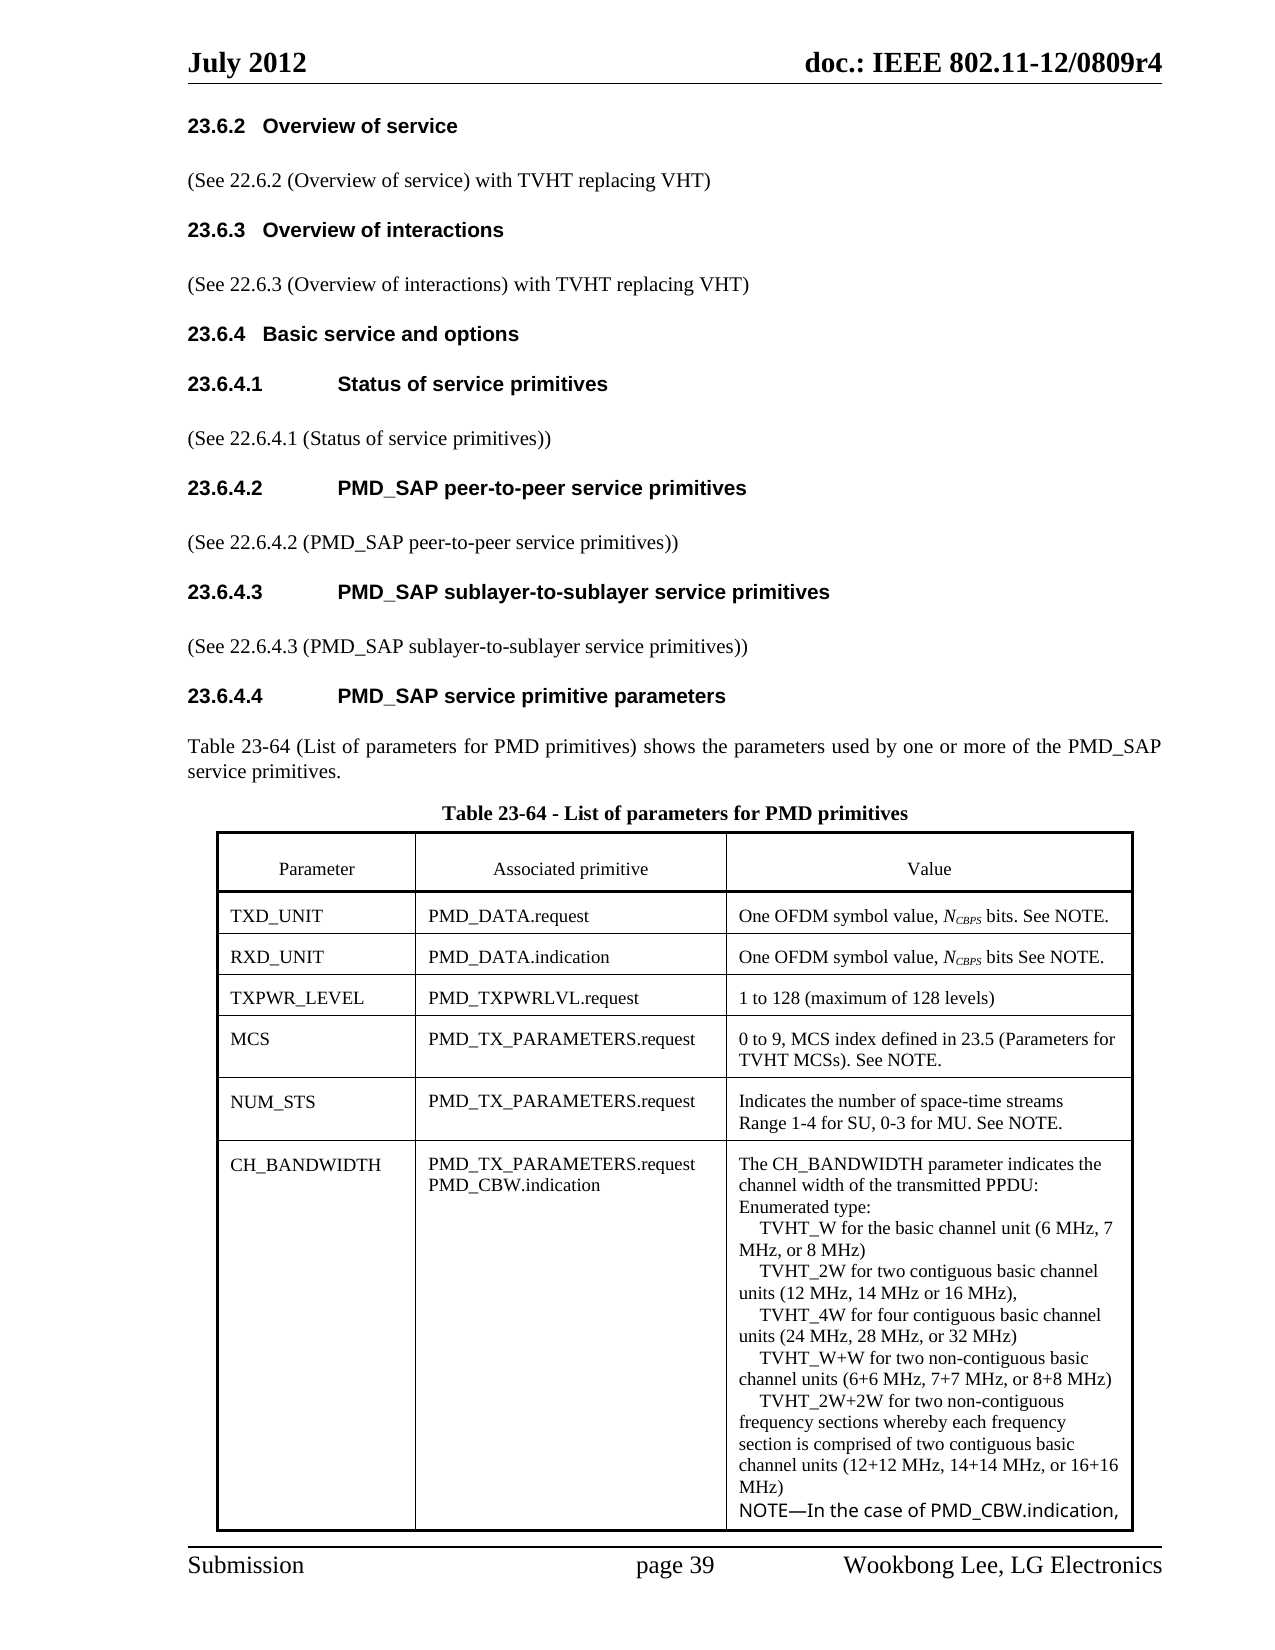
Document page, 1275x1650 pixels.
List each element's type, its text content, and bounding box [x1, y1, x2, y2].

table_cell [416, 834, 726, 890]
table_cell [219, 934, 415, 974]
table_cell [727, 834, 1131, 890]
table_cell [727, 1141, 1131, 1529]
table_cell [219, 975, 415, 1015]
text Table 23-64 (List of parameters for PMD primitives) shows the parameters used by one or more of the PMD_SAP service primitives. [187, 733, 1162, 783]
list Overview of service [187, 112, 1162, 137]
list Status of service primitives [187, 371, 1162, 396]
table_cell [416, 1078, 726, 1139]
text (See 22.6.4.1 (Status of service primitives)) [187, 421, 1162, 450]
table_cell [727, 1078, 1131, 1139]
text (See 22.6.4.3 (PMD_SAP sublayer-to-sublayer service primitives)) [187, 629, 1162, 658]
list PMD_SAP peer-to-peer service primitives [187, 475, 1162, 500]
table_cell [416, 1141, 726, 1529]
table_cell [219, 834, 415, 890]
list PMD_SAP sublayer-to-sublayer service primitives [187, 579, 1162, 604]
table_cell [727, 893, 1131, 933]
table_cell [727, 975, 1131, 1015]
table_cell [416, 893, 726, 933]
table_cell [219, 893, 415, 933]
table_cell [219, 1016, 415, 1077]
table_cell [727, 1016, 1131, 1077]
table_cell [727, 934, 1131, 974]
list PMD_SAP service primitive parameters [187, 683, 1162, 708]
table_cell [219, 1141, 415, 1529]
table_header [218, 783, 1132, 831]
text (See 22.6.3 (Overview of interactions) with TVHT replacing VHT) [187, 267, 1162, 296]
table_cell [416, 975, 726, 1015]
list Basic service and options [187, 321, 1162, 346]
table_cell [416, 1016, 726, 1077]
list Overview of interactions [187, 217, 1162, 242]
text (See 22.6.2 (Overview of service) with TVHT replacing VHT) [187, 162, 1162, 192]
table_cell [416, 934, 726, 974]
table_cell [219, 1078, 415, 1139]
text (See 22.6.4.2 (PMD_SAP peer-to-peer service primitives)) [187, 525, 1162, 554]
